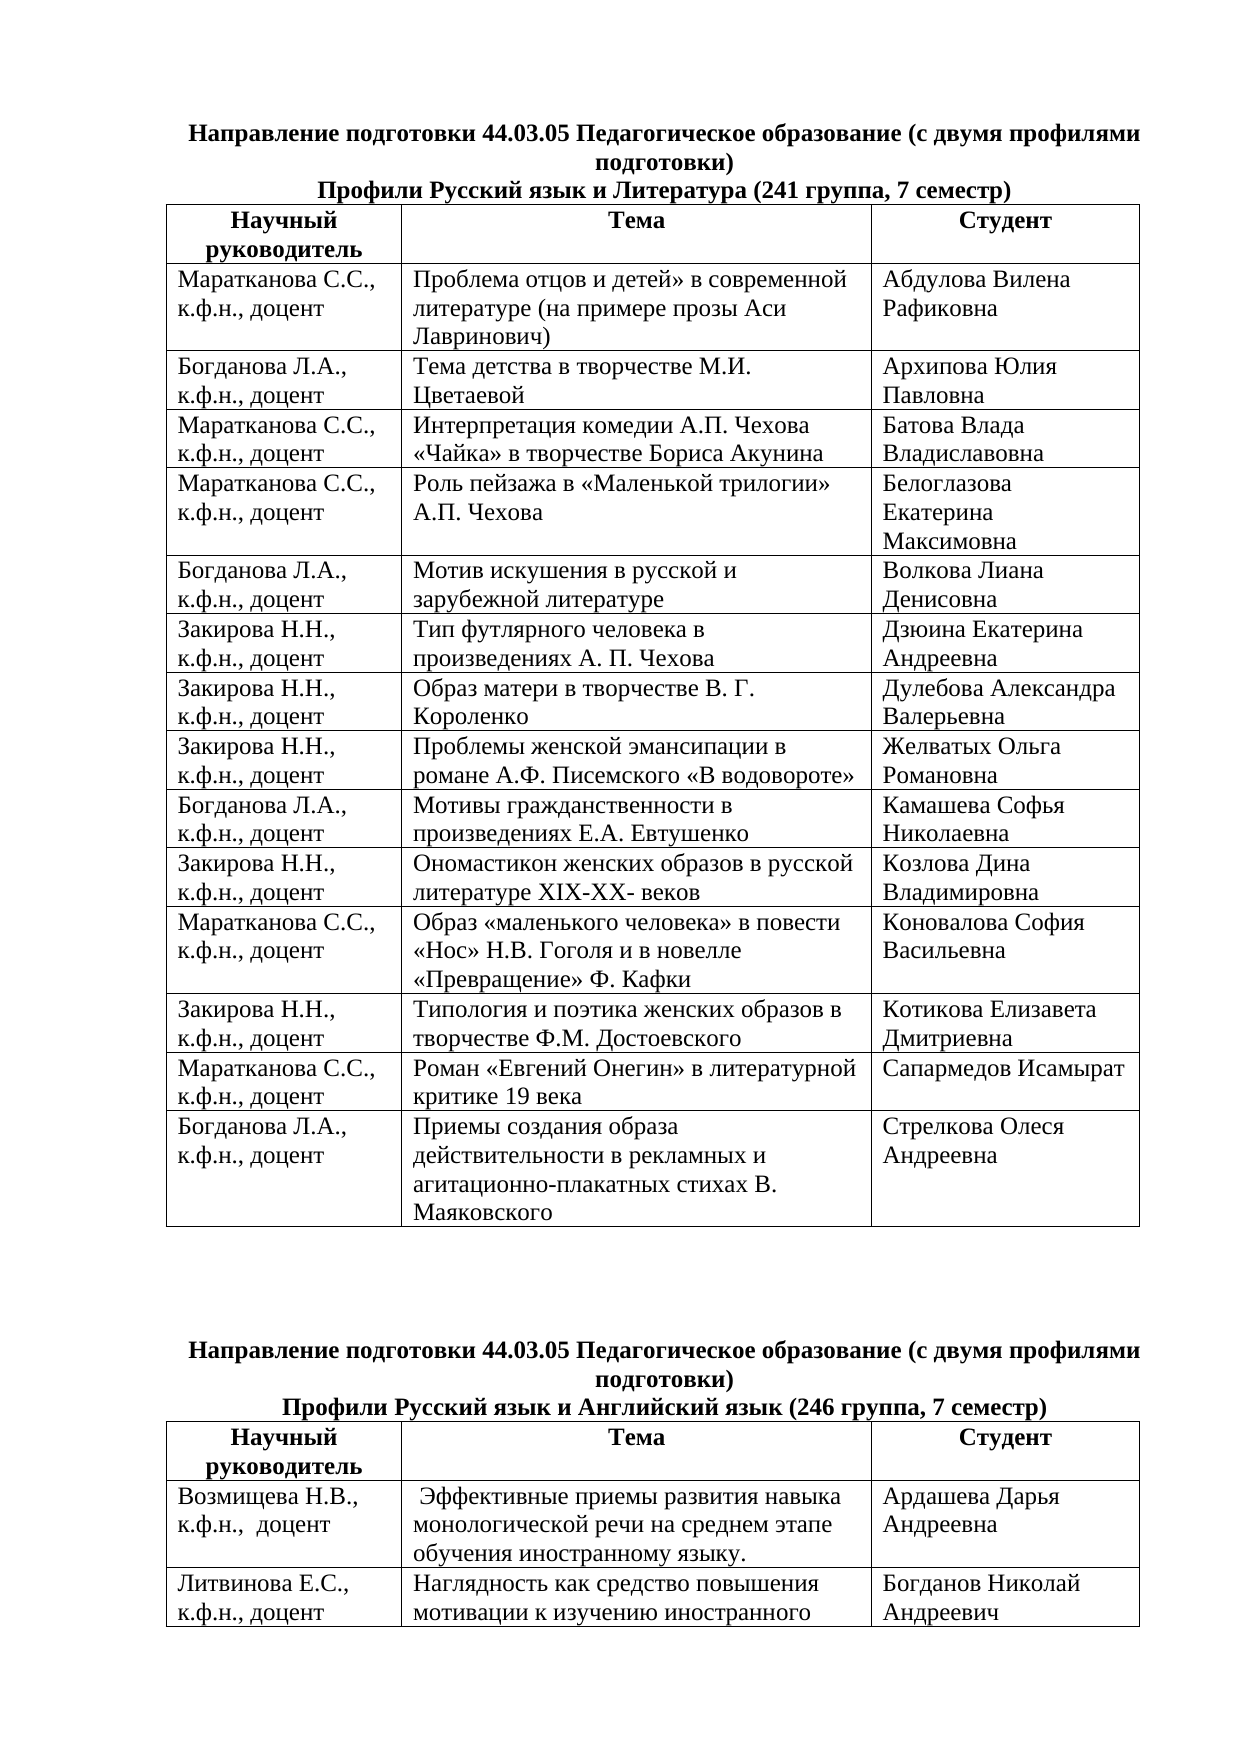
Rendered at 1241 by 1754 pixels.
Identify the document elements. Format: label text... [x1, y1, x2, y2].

table_cell Закирова Н.Н., к.ф.н., доцент [167, 614, 401, 672]
table_cell Маратканова С.С., к.ф.н., доцент [167, 1053, 401, 1110]
table_cell Тема детства в творчестве М.И. Цветаевой [402, 351, 871, 409]
text Профили Русский язык и Литература (241 группа, 7 семестр) [177, 176, 1152, 204]
text Профили Русский язык и Английский язык (246 группа, 7 семестр) [177, 1392, 1152, 1421]
table_cell Стрелкова Олеся Андреевна [872, 1111, 1139, 1226]
table_cell Сапармедов Исамырат [872, 1053, 1139, 1110]
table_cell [167, 1568, 401, 1626]
table_header Научный руководитель [167, 205, 401, 263]
table_cell Закирова Н.Н., к.ф.н., доцент [167, 731, 401, 789]
table_cell Приемы создания образа действительности в рекламных и агитационно-плакатных стихах В. Маяковского [402, 1111, 871, 1226]
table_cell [872, 1568, 1139, 1626]
table_cell Коновалова София Васильевна [872, 907, 1139, 993]
table_cell Образ «маленького человека» в повести «Нос» Н.В. Гоголя и в новелле «Превращение» Ф. Кафки [402, 907, 871, 993]
table_cell Маратканова С.С., к.ф.н., доцент [167, 410, 401, 467]
table_cell Маратканова С.С., к.ф.н., доцент [167, 264, 401, 350]
table_cell Батова Влада Владиславовна [872, 410, 1139, 467]
table_cell Абдулова Вилена Рафиковна [872, 264, 1139, 350]
text Направление подготовки 44.03.05 Педагогическое образование (с двумя профилями подготовки) [177, 118, 1152, 176]
table_cell Ардашева Дарья Андреевна [872, 1481, 1139, 1567]
table_cell Типология и поэтика женских образов в творчестве Ф.М. Достоевского [402, 994, 871, 1052]
table_cell Волкова Лиана Денисовна [872, 556, 1139, 613]
table_cell Дулебова Александра Валерьевна [872, 673, 1139, 730]
table_cell Проблема отцов и детей» в современной литературе (на примере прозы Аси Лавринович) [402, 264, 871, 350]
text Направление подготовки 44.03.05 Педагогическое образование (с двумя профилями подготовки) [177, 1335, 1152, 1392]
table_header Тема [402, 1422, 871, 1480]
table_cell Интерпретация комедии А.П. Чехова «Чайка» в творчестве Бориса Акунина [402, 410, 871, 467]
table_cell Ономастикон женских образов в русской литературе XIX-XX- веков [402, 848, 871, 906]
table_cell Камашева Софья Николаевна [872, 790, 1139, 847]
table_cell Богданова Л.А., к.ф.н., доцент [167, 1111, 401, 1226]
table_cell Эффективные приемы развития навыка монологической речи на среднем этапе обучения иностранному языку. [402, 1481, 871, 1567]
table_cell Козлова Дина Владимировна [872, 848, 1139, 906]
table_header Тема [402, 205, 871, 263]
table_cell Мотив искушения в русской и зарубежной литературе [402, 556, 871, 613]
table_cell Богданова Л.А., к.ф.н., доцент [167, 351, 401, 409]
table_header Научный руководитель [167, 1422, 401, 1480]
table_cell Архипова Юлия Павловна [872, 351, 1139, 409]
table_cell Роль пейзажа в «Маленькой трилогии» А.П. Чехова [402, 468, 871, 554]
table_cell Котикова Елизавета Дмитриевна [872, 994, 1139, 1052]
table_header Студент [872, 205, 1139, 263]
table_cell Проблемы женской эмансипации в романе A.Ф. Писемского «B водовороте» [402, 731, 871, 789]
table_cell Богданова Л.А., к.ф.н., доцент [167, 790, 401, 847]
table_cell Тип футлярного человека в произведениях А. П. Чехова [402, 614, 871, 672]
table_cell Возмищева Н.В., к.ф.н., доцент [167, 1481, 401, 1567]
table_cell Маратканова С.С., к.ф.н., доцент [167, 907, 401, 993]
table_cell Закирова Н.Н., к.ф.н., доцент [167, 994, 401, 1052]
table_cell Мотивы гражданственности в произведениях Е.А. Евтушенко [402, 790, 871, 847]
table_cell Закирова Н.Н., к.ф.н., доцент [167, 673, 401, 730]
table_cell Маратканова С.С., к.ф.н., доцент [167, 468, 401, 554]
table_cell Дзюина Екатерина Андреевна [872, 614, 1139, 672]
table_cell Белоглазова Екатерина Максимовна [872, 468, 1139, 554]
table_cell Богданова Л.А., к.ф.н., доцент [167, 556, 401, 613]
table_cell Образ матери в творчестве В. Г. Короленко [402, 673, 871, 730]
table_cell Закирова Н.Н., к.ф.н., доцент [167, 848, 401, 906]
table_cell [402, 1568, 871, 1626]
table_cell Роман «Евгений Онегин» в литературной критике 19 века [402, 1053, 871, 1110]
table_header Студент [872, 1422, 1139, 1480]
table_cell Желватых Ольга Романовна [872, 731, 1139, 789]
